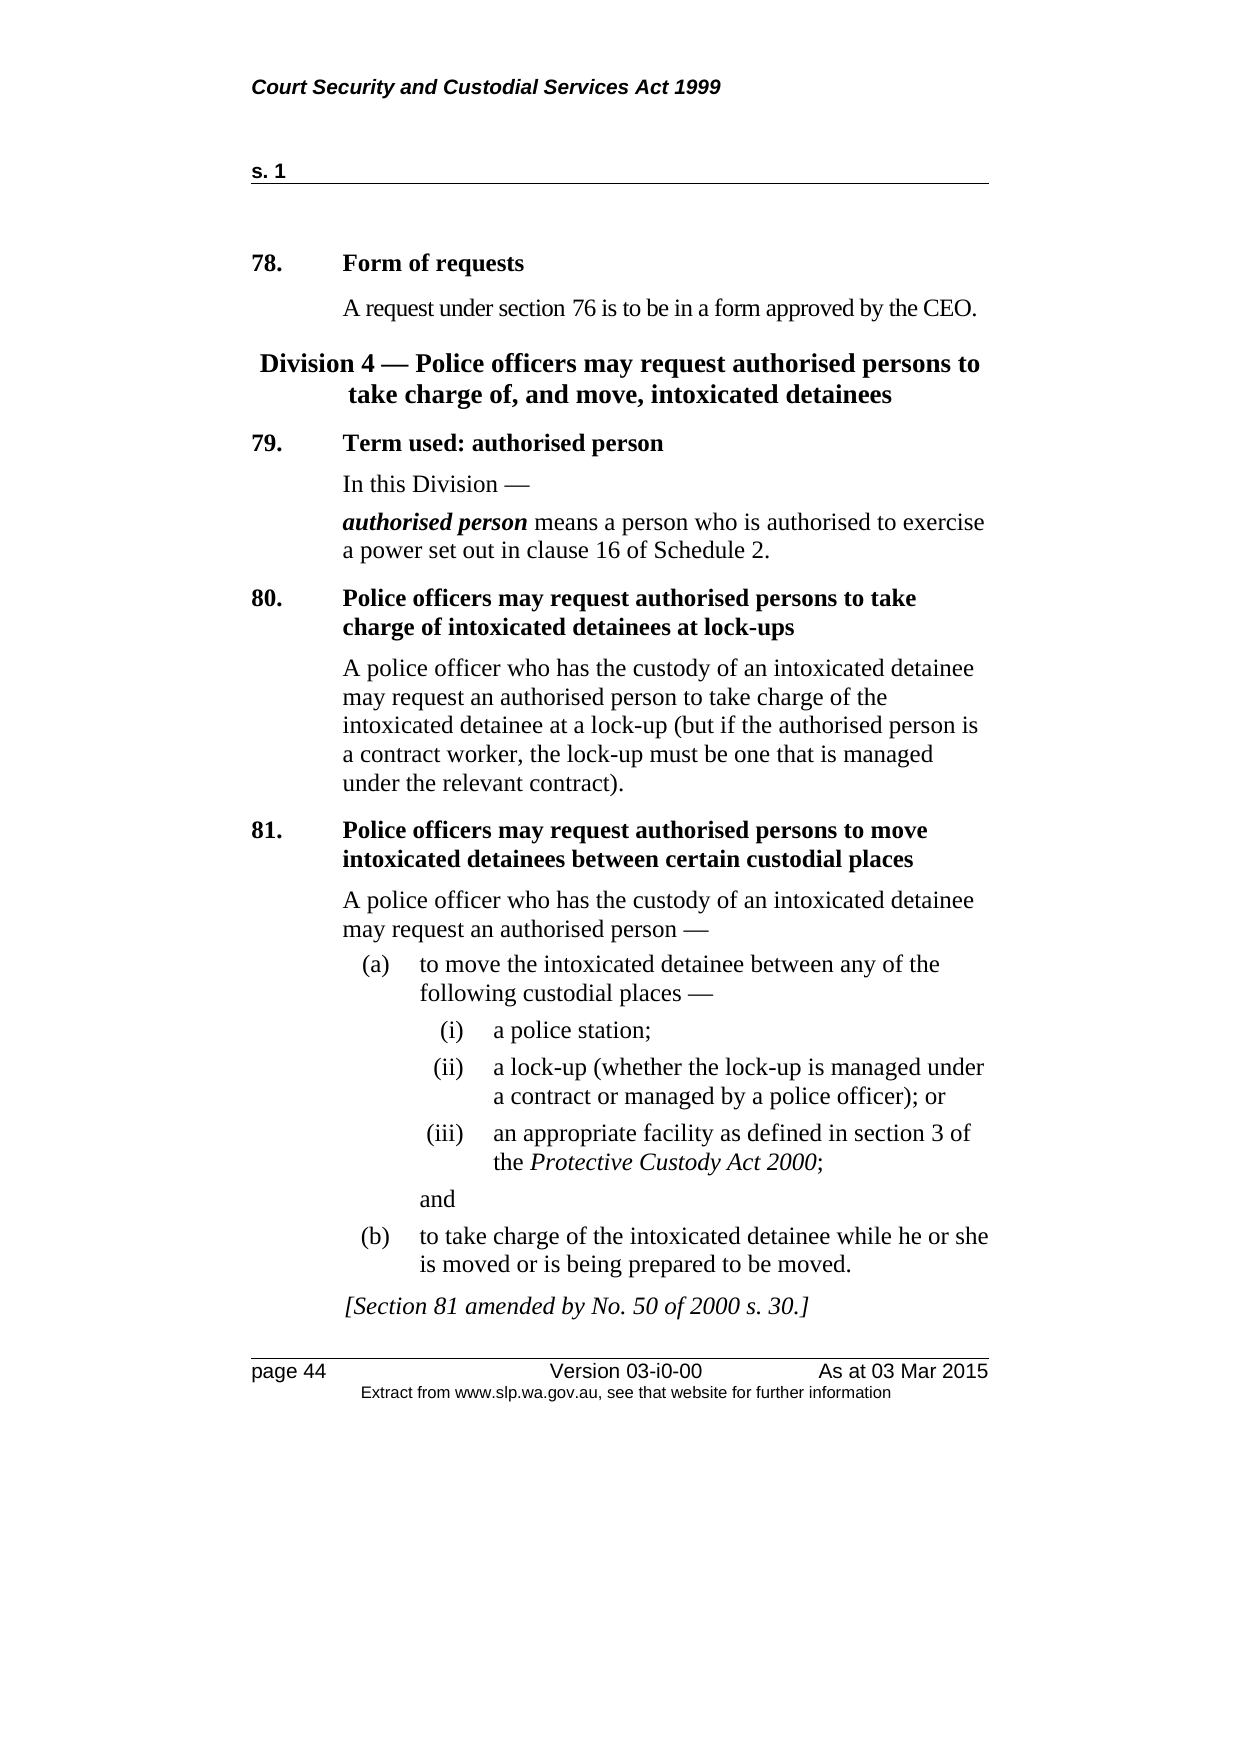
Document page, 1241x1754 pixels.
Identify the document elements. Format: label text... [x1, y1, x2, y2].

subtitle 80. Police officers may request authorised persons to take charge of intoxicated detainees at lock-ups [251, 583, 989, 640]
text authorised person means a person who is authorised to exercise a power set out in clause 16 of Schedule 2. [251, 507, 989, 564]
subtitle Division 4 — Police officers may request authorised persons to take charge of, and move, intoxicated detainees [251, 347, 989, 409]
text (iii) an appropriate facility as defined in section 3 of the Protective Custody Act 2000; [251, 1118, 989, 1175]
text and [251, 1184, 989, 1212]
subtitle 78. Form of requests [251, 248, 989, 277]
text [Section 81 amended by No. 50 of 2000 s. 30.] [251, 1291, 989, 1319]
text A police officer who has the custody of an intoxicated detainee may request an authorised person to take charge of the intoxicated detainee at a lock-up (but if the authorised person is a contract worker, the lock-up must be one that is managed under the relevant contract). [251, 653, 989, 797]
text In this Division — [251, 469, 989, 498]
subtitle 81. Police officers may request authorised persons to move intoxicated detainees between certain custodial places [251, 815, 989, 873]
text (i) a police station; [251, 1015, 989, 1044]
text (a) to move the intoxicated detainee between any of the following custodial places — [251, 949, 989, 1007]
text A police officer who has the custody of an intoxicated detainee may request an authorised person — [251, 885, 989, 943]
subtitle 79. Term used: authorised person [251, 428, 989, 457]
text (ii) a lock-up (whether the lock-up is managed under a contract or managed by a police officer); or [251, 1052, 989, 1109]
text (b) to take charge of the intoxicated detainee while he or she is moved or is being prepared to be moved. [251, 1221, 989, 1278]
text A request under section 76 is to be in a form approved by the CEO. [251, 293, 989, 322]
